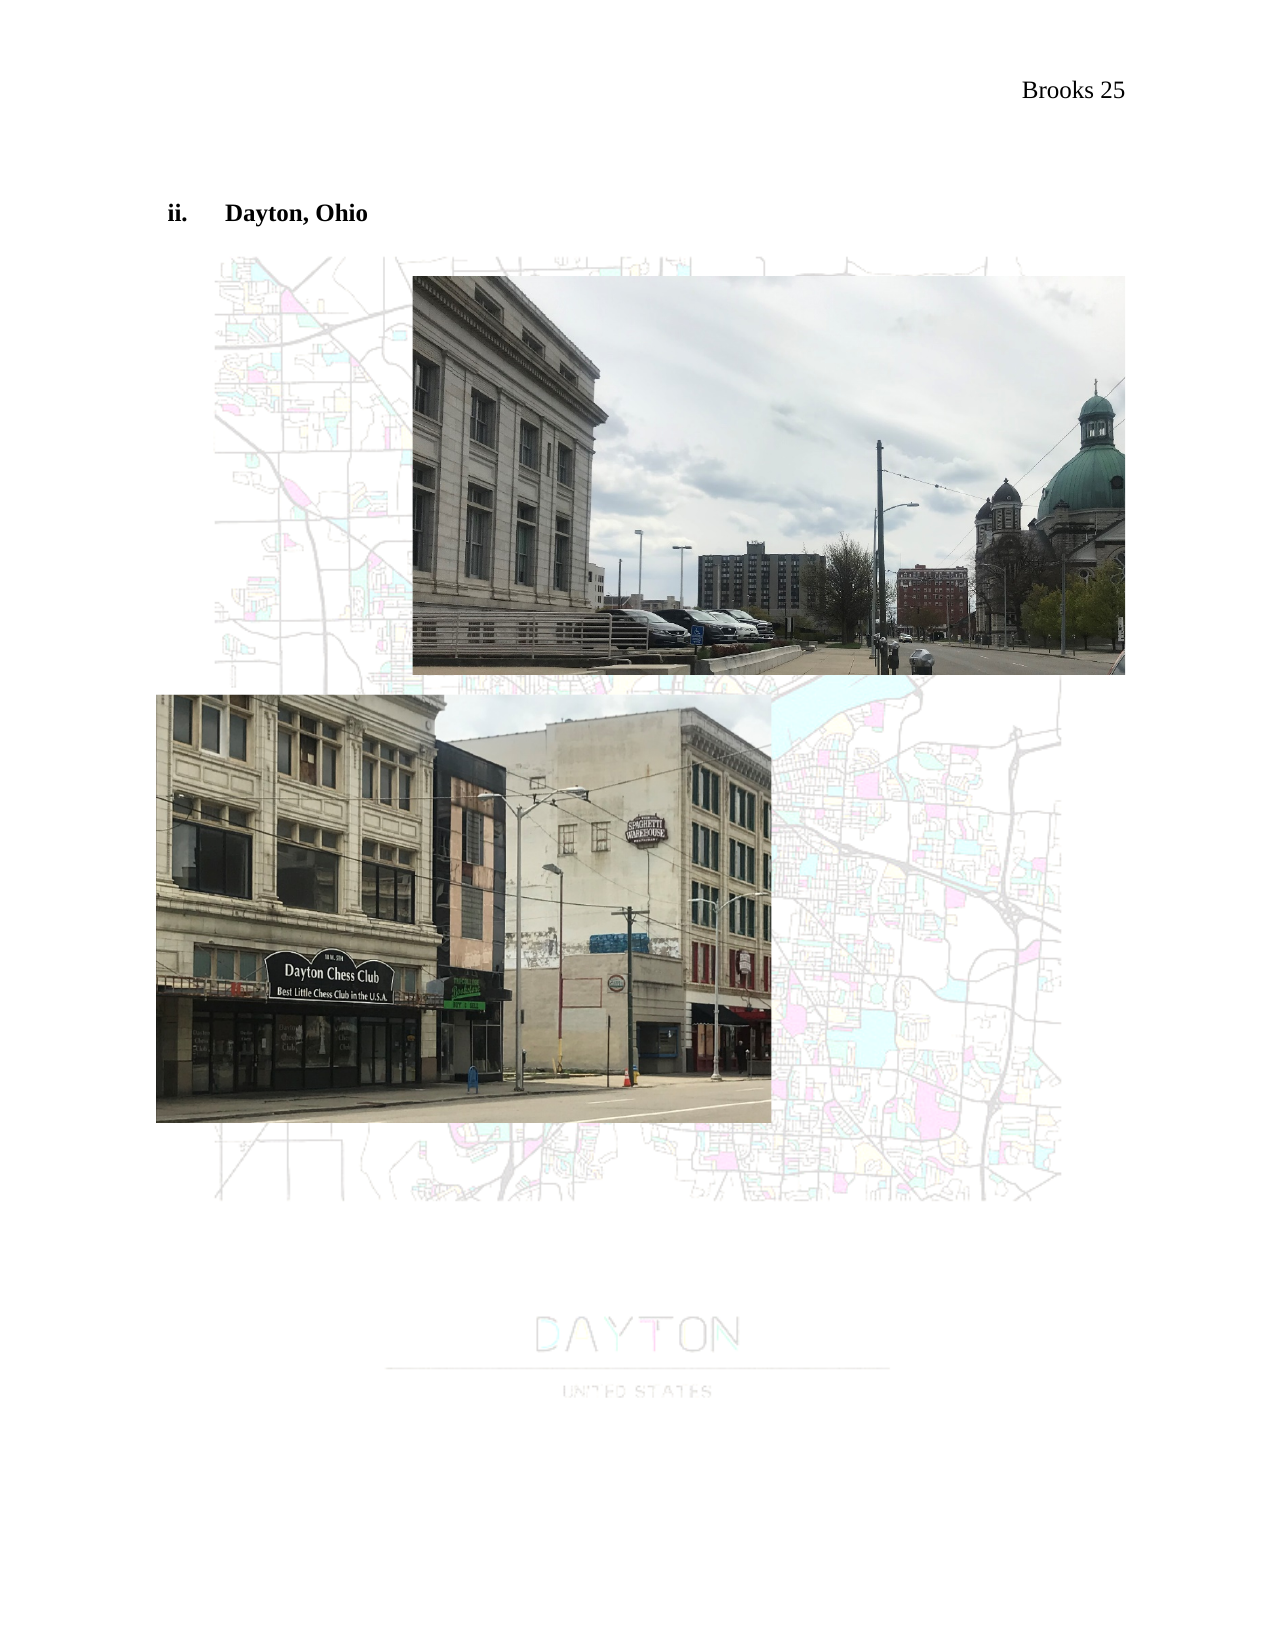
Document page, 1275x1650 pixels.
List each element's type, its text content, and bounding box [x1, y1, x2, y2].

picture [412, 276, 1125, 675]
list Dayton, Ohio [187, 198, 1125, 226]
picture [156, 695, 772, 1123]
